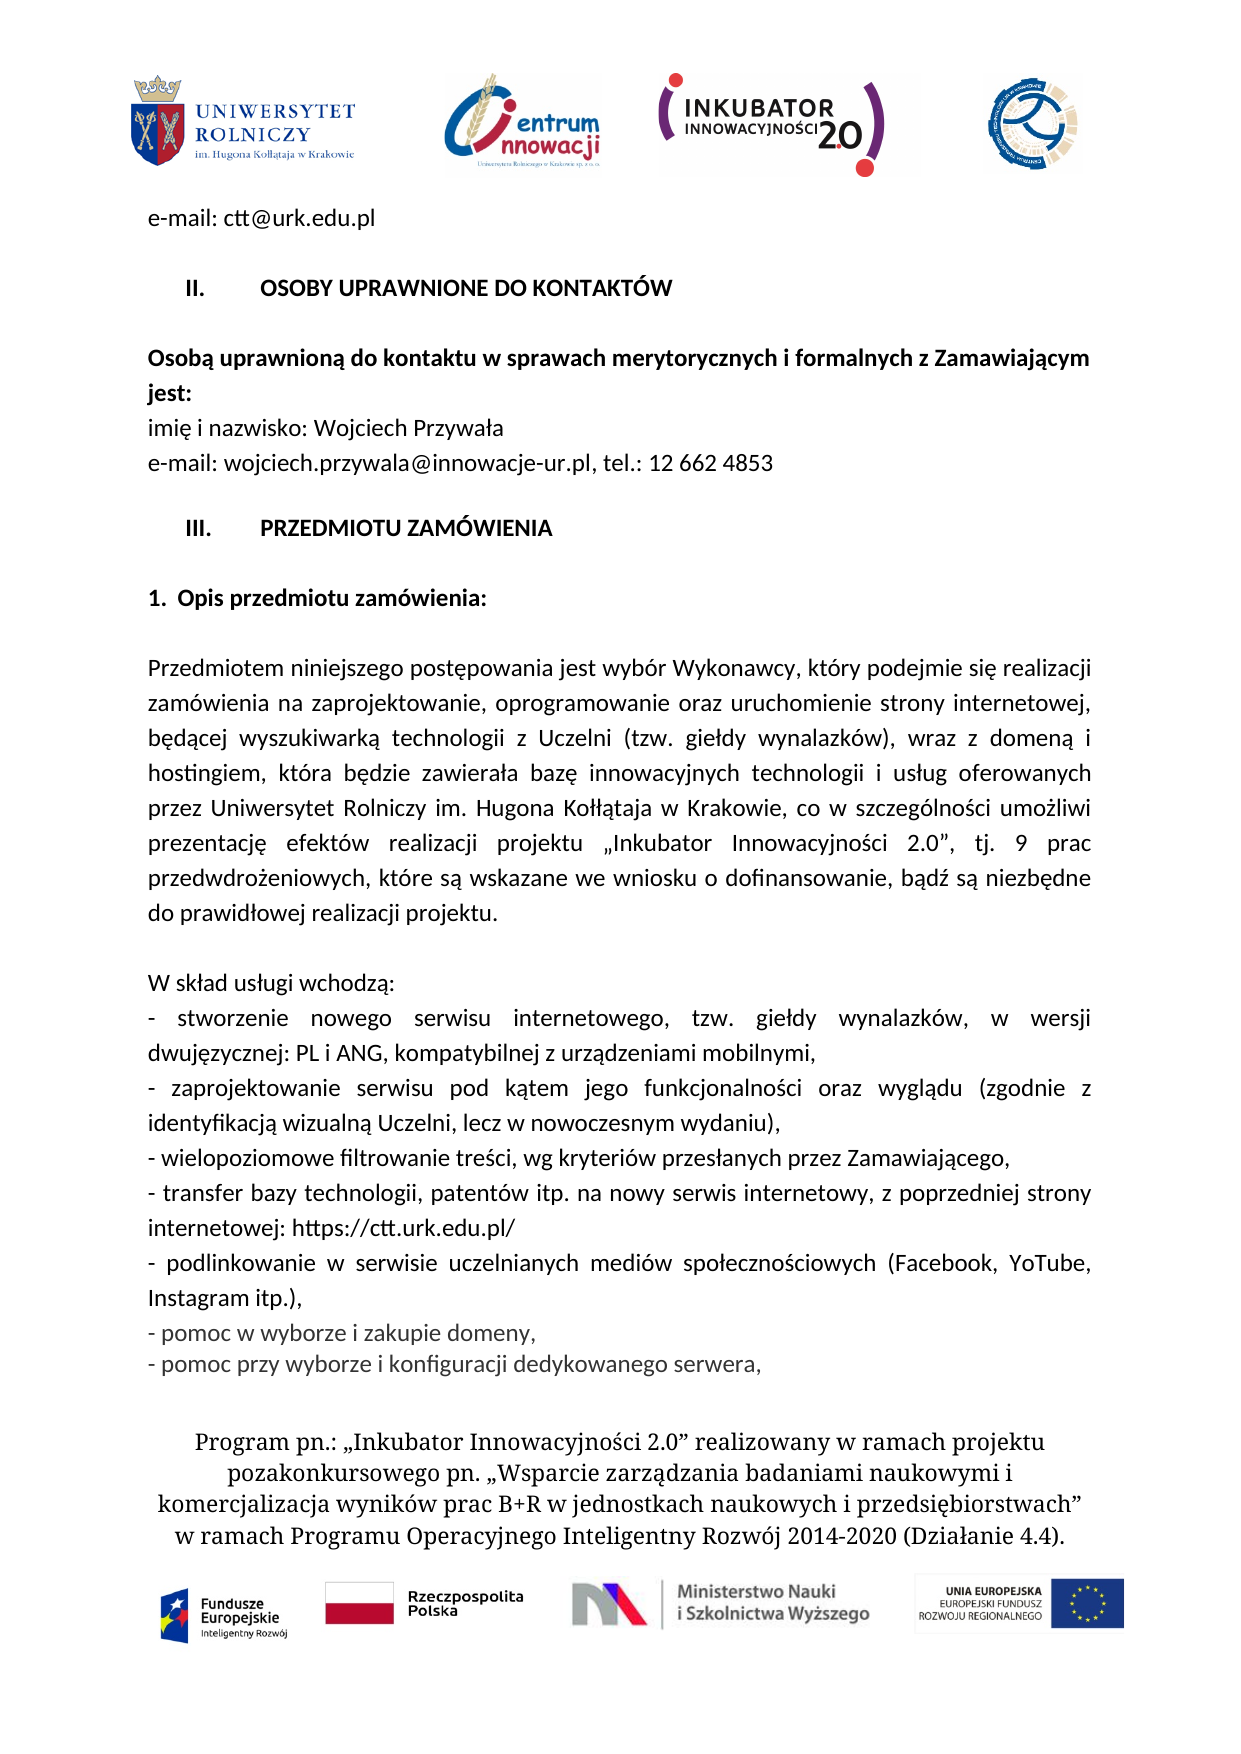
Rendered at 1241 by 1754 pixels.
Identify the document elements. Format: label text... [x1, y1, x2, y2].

picture [310, 1569, 533, 1638]
picture [444, 73, 602, 178]
picture [982, 73, 1083, 174]
text W skład usługi wchodzą: [148, 967, 1093, 998]
picture [147, 1575, 300, 1657]
text e-mail: ctt@urk.edu.pl [148, 202, 1093, 232]
picture [120, 73, 390, 178]
text - wielopoziomowe filtrowanie treści, wg kryteriów przesłanych przez Zamawiającego, [148, 1142, 1093, 1173]
text - stworzenie nowego serwisu internetowego, tzw. giełdy wynalazków, w wersji dwujęzycznej: PL i ANG, kompatybilnej z urządzeniami mobilnymi, [148, 1002, 1093, 1068]
list Opis przedmiotu zamówienia: [148, 582, 1093, 613]
text - podlinkowanie w serwisie uczelnianych mediów społecznościowych (Facebook, YoTube, Instagram itp.), [148, 1247, 1093, 1313]
list OSOBY UPRAWNIONE DO KONTAKTÓW [185, 272, 1093, 302]
text - pomoc w wyborze i zakupie domeny, [148, 1317, 1093, 1348]
text - transfer bazy technologii, patentów itp. na nowy serwis internetowy, z poprzedniej strony internetowej: https://ctt.urk.edu.pl/ [148, 1177, 1093, 1243]
text e-mail: wojciech.przywala@innowacje-ur.pl, tel.: 12 662 4853 [148, 447, 1093, 477]
picture [658, 73, 921, 177]
picture [914, 1573, 1125, 1634]
list PRZEDMIOTU ZAMÓWIENIA [185, 512, 1093, 543]
text imię i nazwisko: Wojciech Przywała [148, 412, 1093, 442]
text - zaprojektowanie serwisu pod kątem jego funkcjonalności oraz wyglądu (zgodnie z identyfikacją wizualną Uczelni, lecz w nowoczesnym wydaniu), [148, 1072, 1093, 1138]
text Przedmiotem niniejszego postępowania jest wybór Wykonawcy, który podejmie się realizacji zamówienia na zaprojektowanie, oprogramowanie oraz uruchomienie strony internetowej, będącej wyszukiwarką technologii z Uczelni (tzw. giełdy wynalazków), wraz z domeną i hostingiem, która będzie zawierała bazę innowacyjnych technologii i usług oferowanych przez Uniwersytet Rolniczy im. Hugona Kołłątaja w Krakowie, co w szczególności umożliwi prezentację efektów realizacji projektu „Inkubator Innowacyjności 2.0”, tj. 9 prac przedwdrożeniowych, które są wskazane we wniosku o dofinansowanie, bądź są niezbędne do prawidłowej realizacji projektu. [148, 652, 1093, 928]
text Osobą uprawnioną do kontaktu w sprawach merytorycznych i formalnych z Zamawiającym jest: [148, 342, 1093, 407]
picture [543, 1576, 903, 1631]
text - pomoc przy wyborze i konfiguracji dedykowanego serwera, [148, 1348, 1093, 1378]
